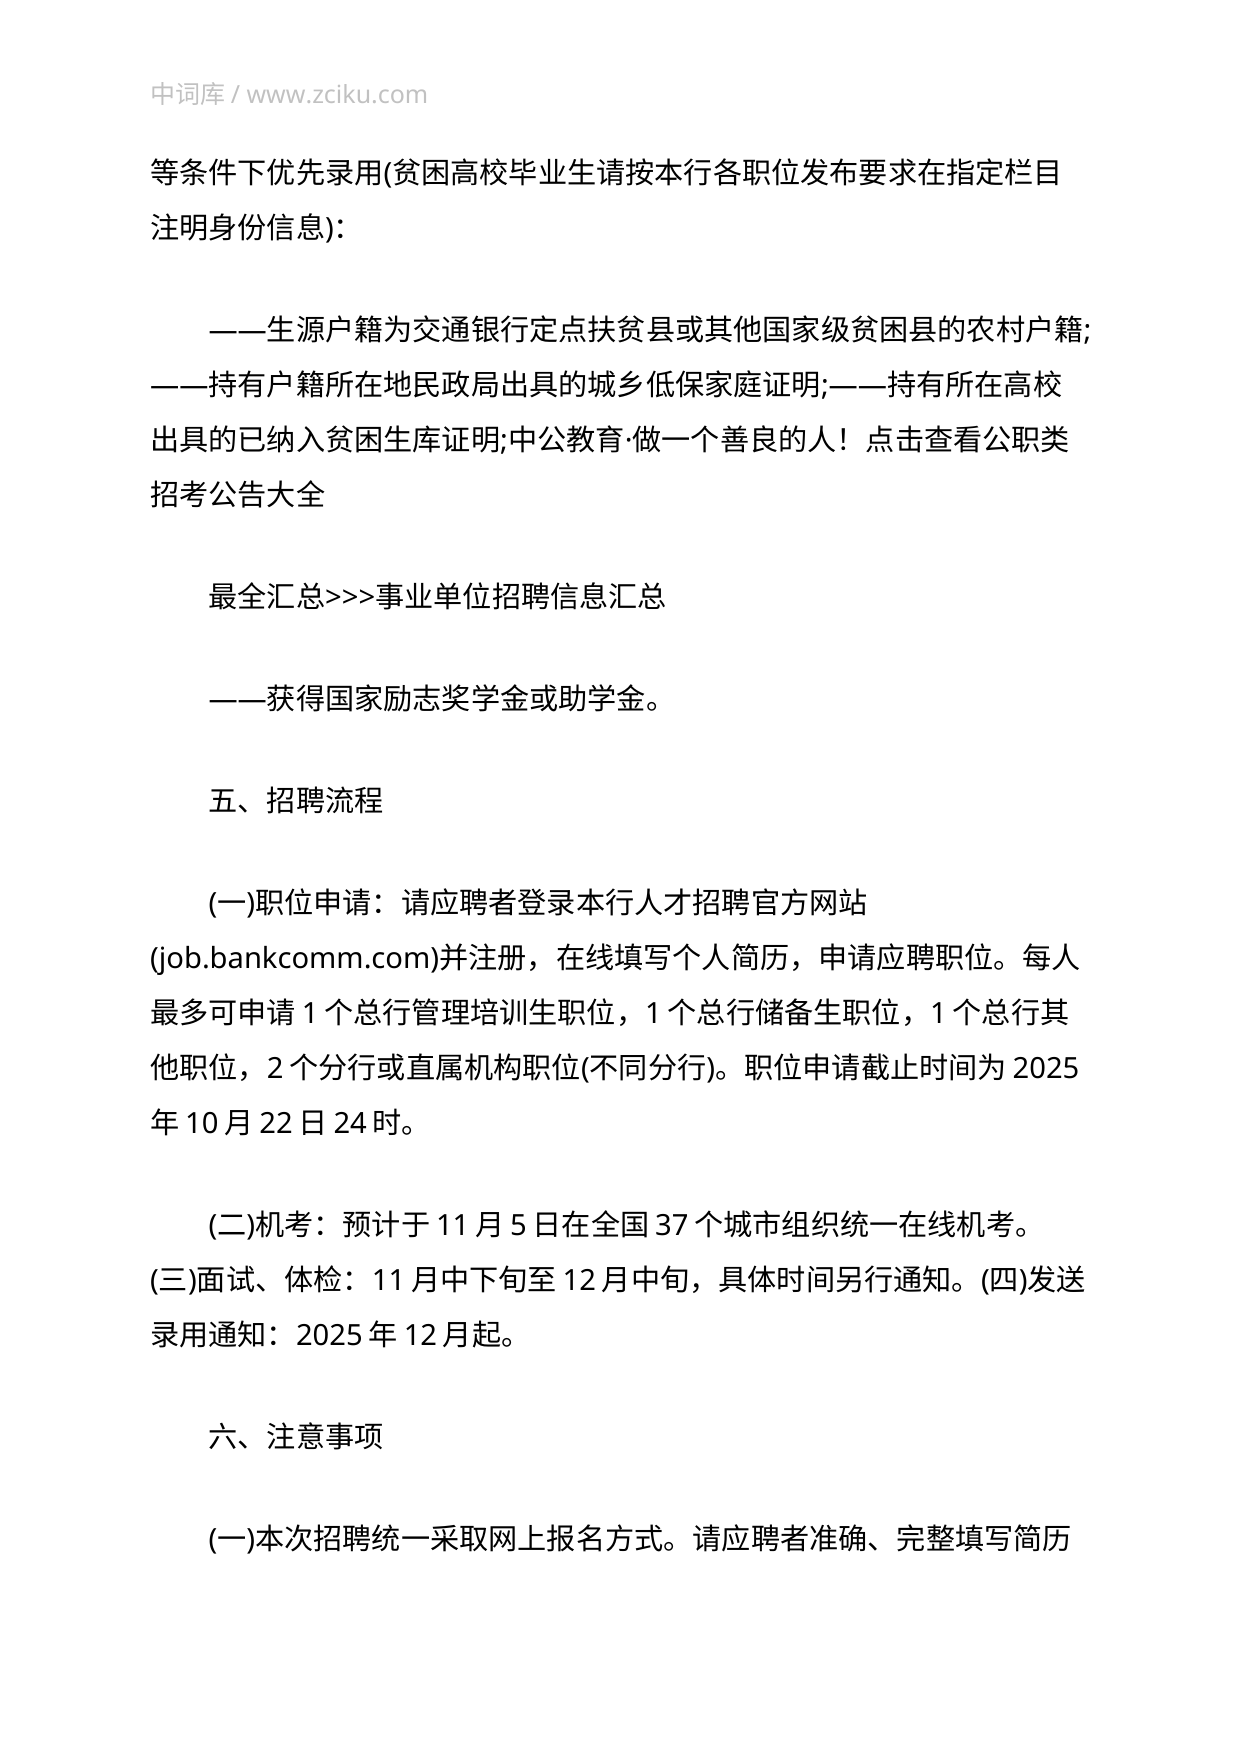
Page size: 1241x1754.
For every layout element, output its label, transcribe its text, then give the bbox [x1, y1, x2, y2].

text 五、招聘流程 [150, 778, 1090, 820]
text 最全汇总>>>事业单位招聘信息汇总 [150, 574, 1090, 616]
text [150, 150, 1090, 247]
text (一)职位申请：请应聘者登录本行人才招聘官方网站(job.bankcomm.com)并注册，在线填写个人简历，申请应聘职位。每人最多可申请1个总行管理培训生职位，1个总行储备生职位，1个总行其他职位，2个分行或直属机构职位(不同分行)。职位申请截止时间为2025年10月22日24时。 [150, 879, 1090, 1142]
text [150, 1515, 1090, 1558]
text 六、注意事项 [150, 1413, 1090, 1456]
text ——生源户籍为交通银行定点扶贫县或其他国家级贫困县的农村户籍;——持有户籍所在地民政局出具的城乡低保家庭证明;——持有所在高校出具的已纳入贫困生库证明;中公教育·做一个善良的人！点击查看公职类招考公告大全 [150, 307, 1090, 514]
text (二)机考：预计于11月5日在全国37个城市组织统一在线机考。(三)面试、体检：11月中下旬至12月中旬，具体时间另行通知。(四)发送录用通知：2025年12月起。 [150, 1201, 1090, 1354]
text ——获得国家励志奖学金或助学金。 [150, 676, 1090, 718]
